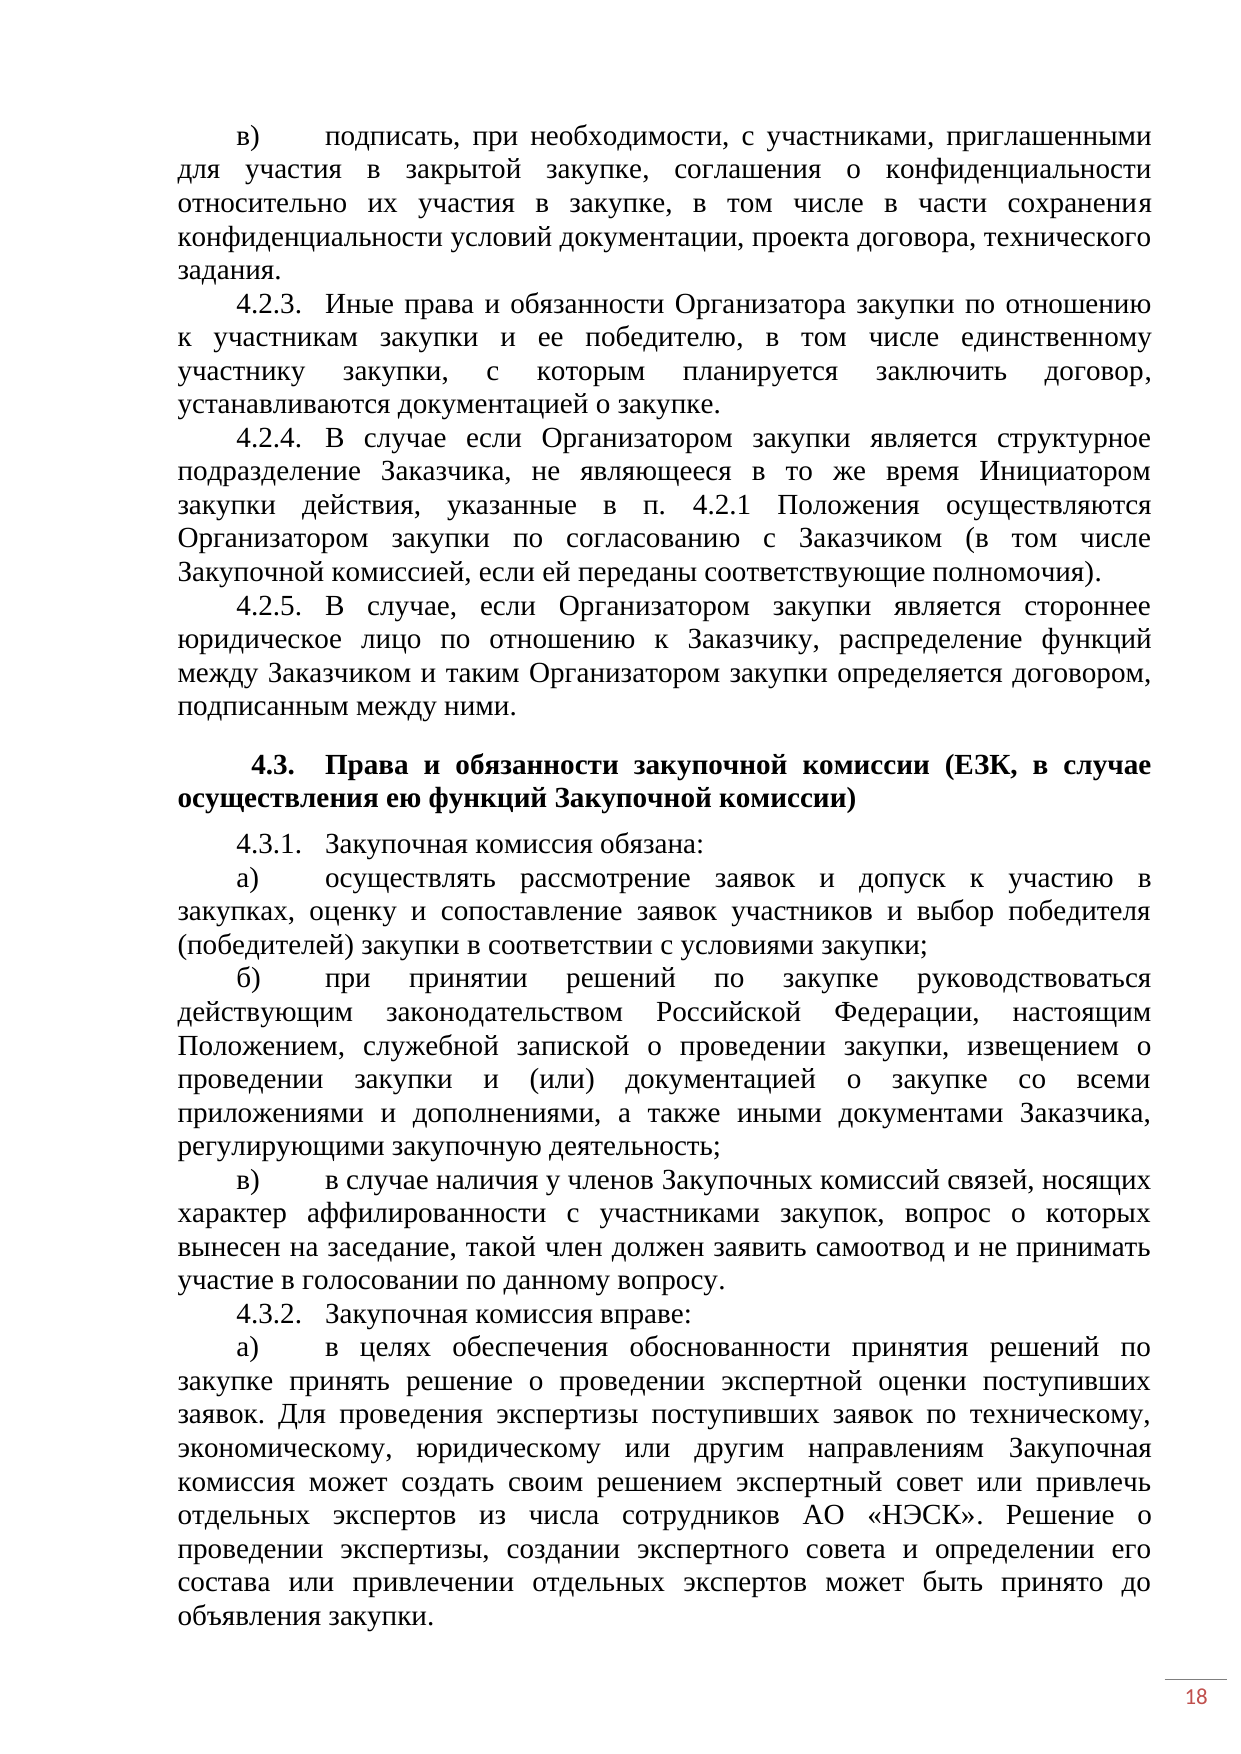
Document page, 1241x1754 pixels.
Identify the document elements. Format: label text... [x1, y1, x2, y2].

list осуществлять рассмотрение заявок и допуск к участию в закупках, оценку и сопоставление заявок участников и выбор победителя (победителей) закупки в соответствии с условиями закупки; [177, 860, 1152, 961]
list Права и обязанности закупочной комиссии (ЕЗК, в случае осуществления ею функций Закупочной комиссии) [177, 747, 1152, 814]
list в случае наличия у членов Закупочных комиссий связей, носящих характер аффилированности с участниками закупок, вопрос о которых вынесен на заседание, такой член должен заявить самоотвод и не принимать участие в голосовании по данному вопросу. [177, 1162, 1152, 1296]
list в целях обеспечения обоснованности принятия решений по закупке принять решение о проведении экспертной оценки поступивших заявок. Для проведения экспертизы поступивших заявок по техническому, экономическому, юридическому или другим направлениям Закупочная комиссия может создать своим решением экспертный совет или привлечь отдельных экспертов из числа сотрудников АО «НЭСК». Решение о проведении экспертизы, создании экспертного совета и определении его состава или привлечении отдельных экспертов может быть принято до объявления закупки. [177, 1329, 1152, 1631]
list подписать, при необходимости, с участниками, приглашенными для участия в закрытой закупке, соглашения о конфиденциальности относительно их участия в закупке, в том числе в части сохранения конфиденциальности условий документации, проекта договора, технического задания. [177, 118, 1152, 286]
list Закупочная комиссия обязана: [177, 826, 1152, 860]
list Закупочная комиссия вправе: [177, 1296, 1152, 1329]
list В случае если Организатором закупки является структурное подразделение Заказчика, не являющееся в то же время Инициатором закупки действия, указанные в п. 4.2.1 Положения осуществляются Организатором закупки по согласованию с Заказчиком (в том числе Закупочной комиссией, если ей переданы соответствующие полномочия). [177, 420, 1152, 588]
list Иные права и обязанности Организатора закупки по отношению к участникам закупки и ее победителю, в том числе единственному участнику закупки, с которым планируется заключить договор, устанавливаются документацией о закупке. [177, 286, 1152, 420]
list В случае, если Организатором закупки является стороннее юридическое лицо по отношению к Заказчику, распределение функций между Заказчиком и таким Организатором закупки определяется договором, подписанным между ними. [177, 588, 1152, 722]
list при принятии решений по закупке руководствоваться действующим законодательством Российской Федерации, настоящим Положением, служебной запиской о проведении закупки, извещением о проведении закупки и (или) документацией о закупке со всеми приложениями и дополнениями, а также иными документами Заказчика, регулирующими закупочную деятельность; [177, 961, 1152, 1162]
